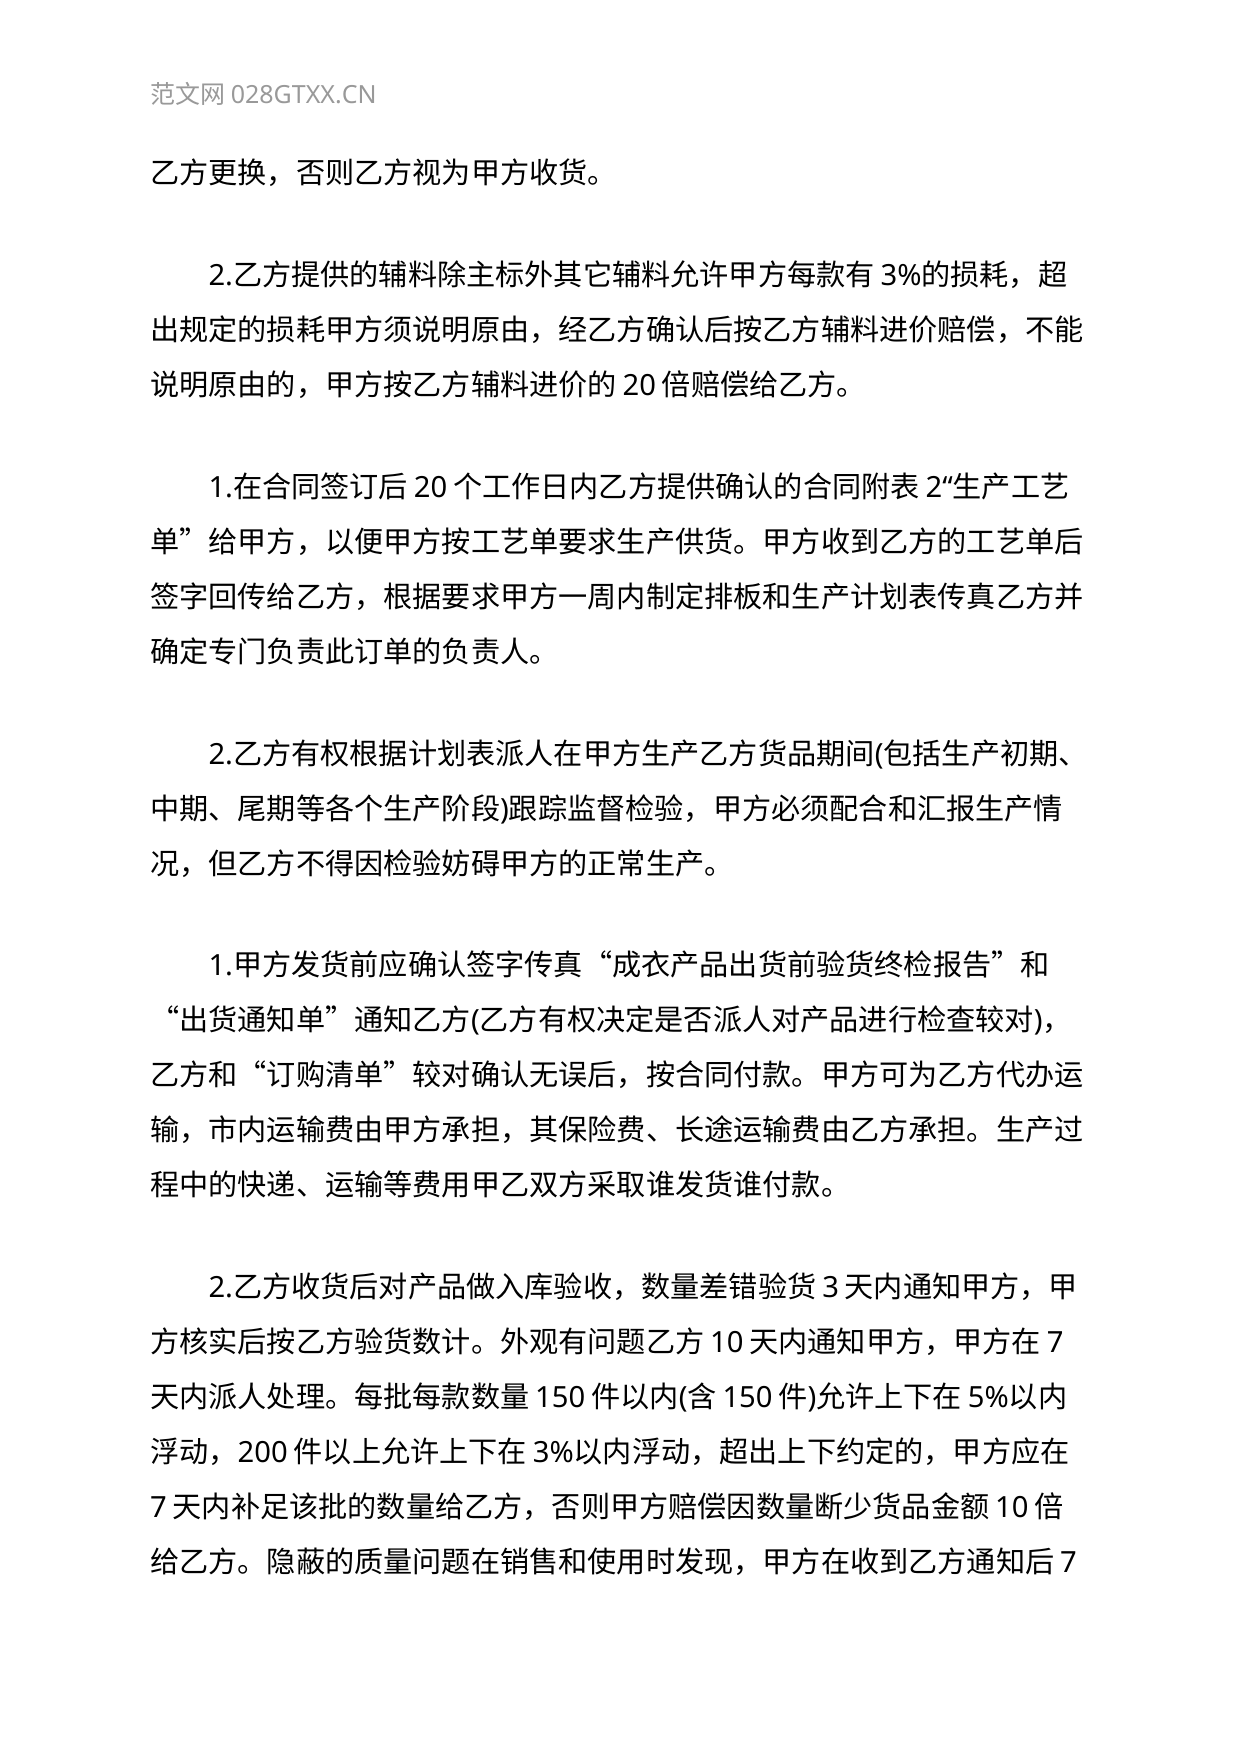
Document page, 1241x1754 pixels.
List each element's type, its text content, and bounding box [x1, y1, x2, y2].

text 1.甲方发货前应确认签字传真“成衣产品出货前验货终检报告”和“出货通知单”通知乙方(乙方有权决定是否派人对产品进行检查较对)，乙方和“订购清单”较对确认无误后，按合同付款。甲方可为乙方代办运输，市内运输费由甲方承担，其保险费、长途运输费由乙方承担。生产过程中的快递、运输等费用甲乙双方采取谁发货谁付款。 [150, 942, 1090, 1204]
text 2.乙方有权根据计划表派人在甲方生产乙方货品期间(包括生产初期、中期、尾期等各个生产阶段)跟踪监督检验，甲方必须配合和汇报生产情况，但乙方不得因检验妨碍甲方的正常生产。 [150, 730, 1090, 882]
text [150, 1263, 1090, 1581]
text 1.在合同签订后20个工作日内乙方提供确认的合同附表2“生产工艺单”给甲方，以便甲方按工艺单要求生产供货。甲方收到乙方的工艺单后签字回传给乙方，根据要求甲方一周内制定排板和生产计划表传真乙方并确定专门负责此订单的负责人。 [150, 464, 1090, 671]
text 2.乙方提供的辅料除主标外其它辅料允许甲方每款有3%的损耗，超出规定的损耗甲方须说明原由，经乙方确认后按乙方辅料进价赔偿，不能说明原由的，甲方按乙方辅料进价的20倍赔偿给乙方。 [150, 252, 1090, 404]
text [150, 150, 1090, 192]
